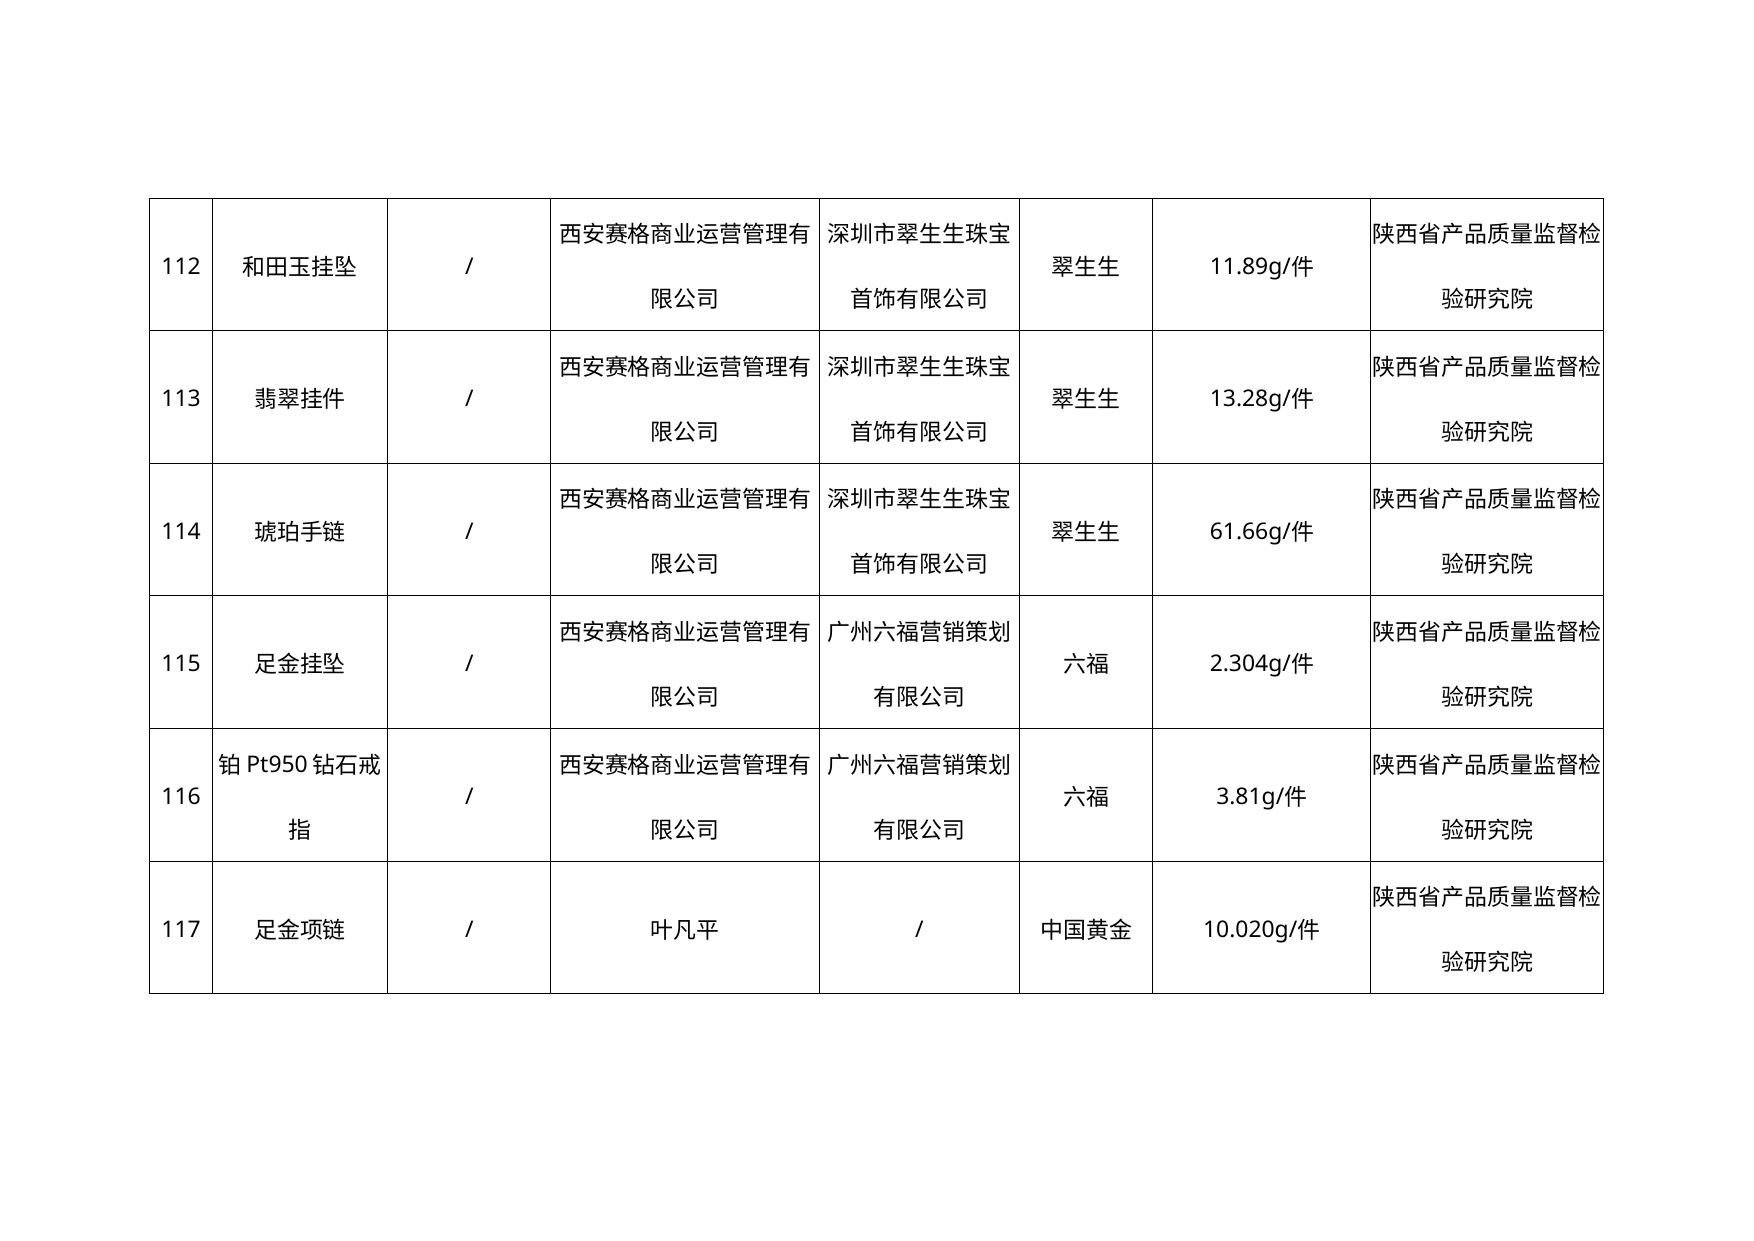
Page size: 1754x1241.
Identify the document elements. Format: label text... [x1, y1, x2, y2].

table_cell 3.81g/件 [1153, 729, 1370, 861]
table_cell 中国黄金 [1020, 862, 1152, 993]
table_cell 铂Pt950钻石戒指 [213, 729, 387, 861]
table_cell 西安赛格商业运营管理有限公司 [551, 331, 819, 463]
table_cell / [388, 729, 550, 861]
table_cell 13.28g/件 [1153, 331, 1370, 463]
table_cell 广州六福营销策划有限公司 [820, 729, 1019, 861]
table_cell 陕西省产品质量监督检验研究院 [1371, 331, 1603, 463]
table_cell 足金挂坠 [213, 596, 387, 728]
table_cell 陕西省产品质量监督检验研究院 [1371, 596, 1603, 728]
table_cell / [388, 862, 550, 993]
table_cell 陕西省产品质量监督检验研究院 [1371, 862, 1603, 993]
table_cell 114 [150, 464, 212, 595]
table_cell 琥珀手链 [213, 464, 387, 595]
table_cell 陕西省产品质量监督检验研究院 [1371, 464, 1603, 595]
table_cell 六福 [1020, 596, 1152, 728]
table_cell / [388, 464, 550, 595]
table_cell 深圳市翠生生珠宝首饰有限公司 [820, 464, 1019, 595]
table_cell 2.304g/件 [1153, 596, 1370, 728]
table_cell 116 [150, 729, 212, 861]
table_cell 和田玉挂坠 [213, 199, 387, 330]
table_cell / [820, 862, 1019, 993]
table_cell / [388, 331, 550, 463]
table_cell / [388, 199, 550, 330]
table_cell 广州六福营销策划有限公司 [820, 596, 1019, 728]
table_cell 翠生生 [1020, 464, 1152, 595]
table_cell / [388, 596, 550, 728]
table_cell 陕西省产品质量监督检验研究院 [1371, 729, 1603, 861]
table_cell 陕西省产品质量监督检验研究院 [1371, 199, 1603, 330]
table_cell 翠生生 [1020, 199, 1152, 330]
table_cell 10.020g/件 [1153, 862, 1370, 993]
table_cell 西安赛格商业运营管理有限公司 [551, 464, 819, 595]
table_cell 西安赛格商业运营管理有限公司 [551, 199, 819, 330]
table_cell 西安赛格商业运营管理有限公司 [551, 729, 819, 861]
table_cell 深圳市翠生生珠宝首饰有限公司 [820, 331, 1019, 463]
table_cell 61.66g/件 [1153, 464, 1370, 595]
table_cell 深圳市翠生生珠宝首饰有限公司 [820, 199, 1019, 330]
table_cell 翠生生 [1020, 331, 1152, 463]
table_cell 足金项链 [213, 862, 387, 993]
table_cell 117 [150, 862, 212, 993]
table_cell 六福 [1020, 729, 1152, 861]
table_cell 113 [150, 331, 212, 463]
table_cell 西安赛格商业运营管理有限公司 [551, 596, 819, 728]
table_cell 112 [150, 199, 212, 330]
table_cell 11.89g/件 [1153, 199, 1370, 330]
table_cell 翡翠挂件 [213, 331, 387, 463]
table_cell 叶凡平 [551, 862, 819, 993]
table_cell 115 [150, 596, 212, 728]
